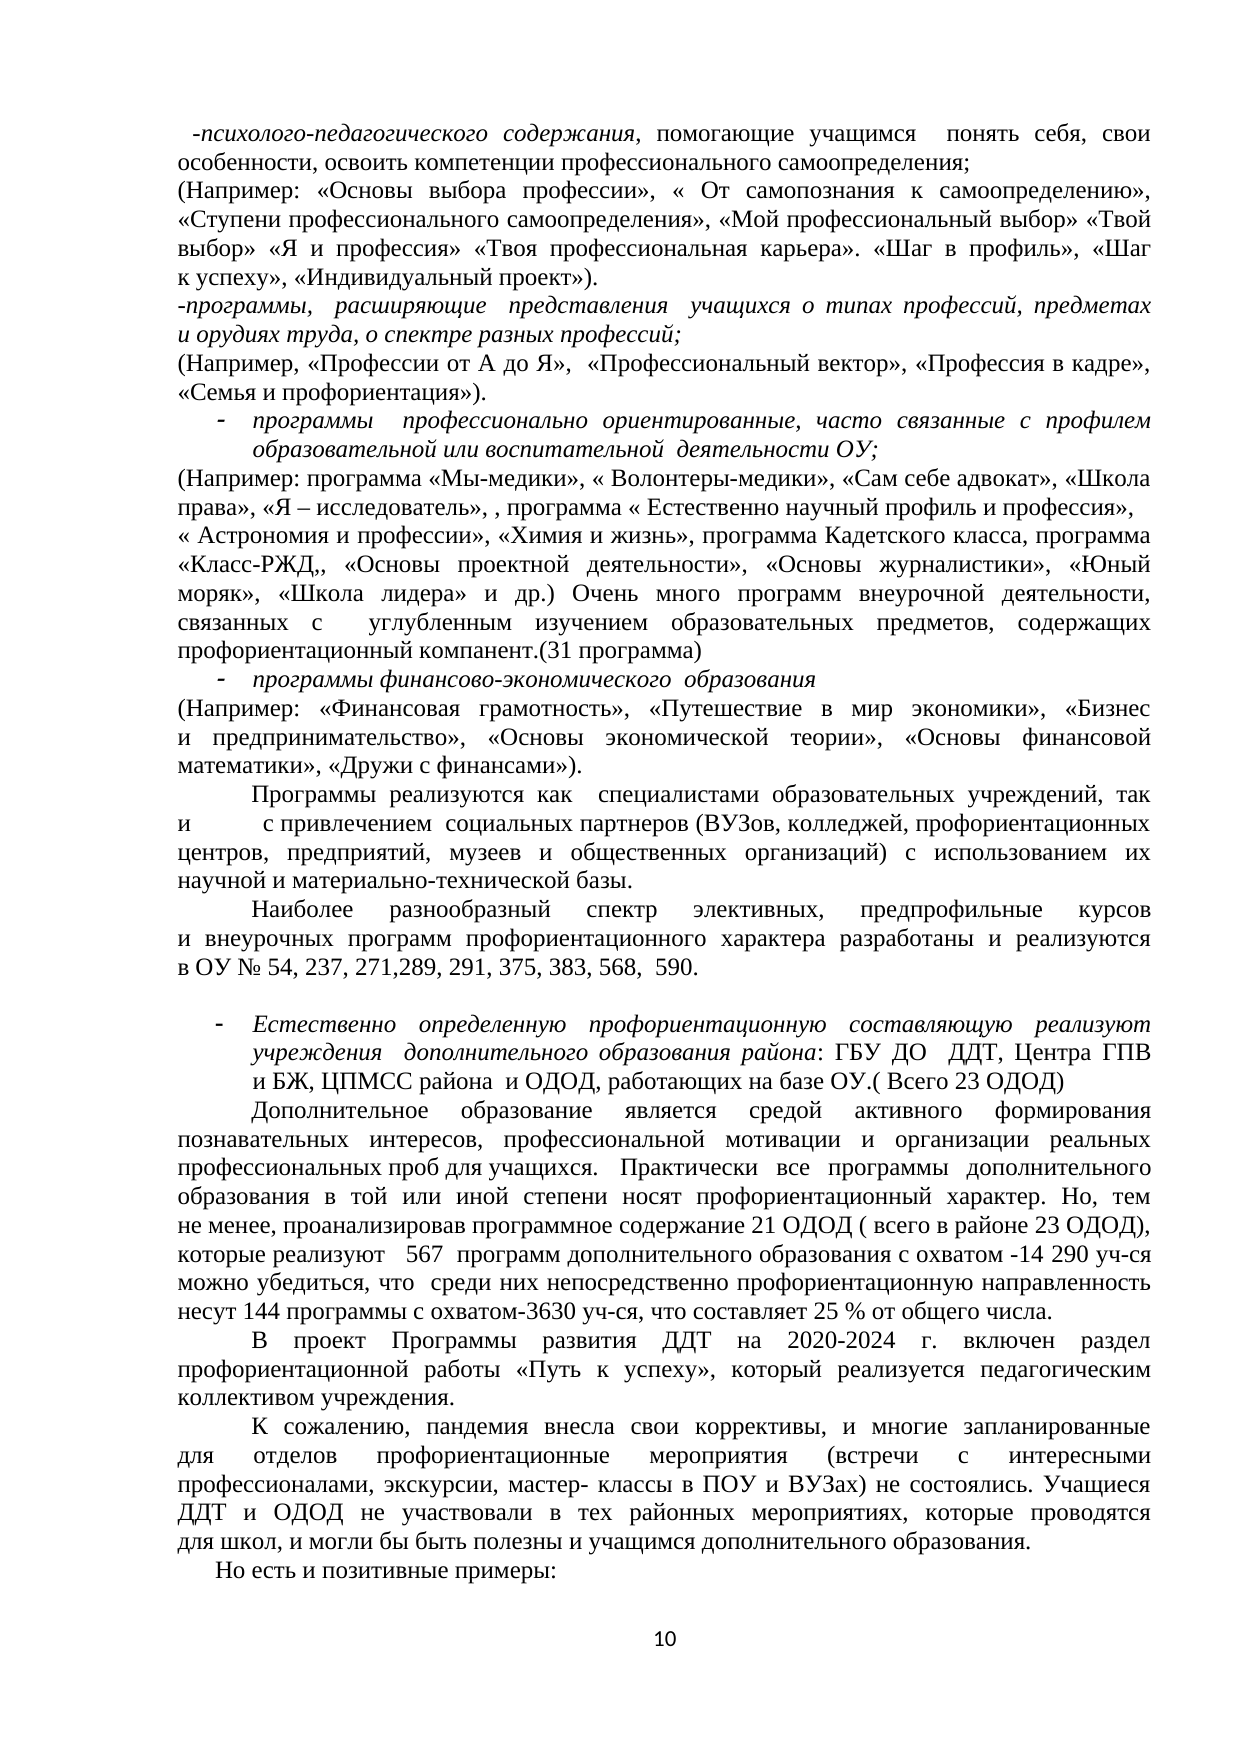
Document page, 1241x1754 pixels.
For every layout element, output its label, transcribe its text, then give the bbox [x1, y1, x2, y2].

list программы финансово-экономического образования [215, 664, 1152, 693]
text (Например: «Основы выбора профессии», « От самопознания к самоопределению», «Ступени профессионального самоопределения», «Мой профессиональный выбор» «Твой выбор» «Я и профессия» «Твоя профессиональная карьера». «Шаг в профиль», «Шаг к успеху», «Индивидуальный проект»). [177, 176, 1152, 291]
text « Астрономия и профессии», «Химия и жизнь», программа Кадетского класса, программа «Класс-РЖД,, «Основы проектной деятельности», «Основы журналистики», «Юный моряк», «Школа лидера» и др.) Очень много программ внеурочной деятельности, связанных с углубленным изучением образовательных предметов, содержащих профориентационный компанент.(31 программа) [177, 521, 1152, 664]
list Естественно определенную профориентационную составляющую реализуют учреждения дополнительного образования района: ГБУ ДО ДДТ, Центра ГПВ и БЖ, ЦПМСС района и ОДОД, работающих на базе ОУ.( Всего 23 ОДОД) [215, 1009, 1152, 1095]
text Но есть и позитивные примеры: [177, 1555, 1152, 1584]
text -психолого-педагогического содержания, помогающие учащимся понять себя, свои особенности, освоить компетенции профессионального самоопределения; [177, 118, 1152, 176]
text Наиболее разнообразный спектр элективных, предпрофильные курсов и внеурочных программ профориентационного характера разработаны и реализуются в ОУ № 54, 237, 271,289, 291, 375, 383, 568, 590. [177, 894, 1152, 981]
text (Например, «Профессии от А до Я», «Профессиональный вектор», «Профессия в кадре», «Семья и профориентация»). [177, 348, 1152, 406]
text Программы реализуются как специалистами образовательных учреждений, так и с привлечением социальных партнеров (ВУЗов, колледжей, профориентационных центров, предприятий, музеев и общественных организаций) с использованием их научной и материально-технической базы. [177, 779, 1152, 894]
text Дополнительное образование является средой активного формирования познавательных интересов, профессиональной мотивации и организации реальных профессиональных проб для учащихся. Практически все программы дополнительного образования в той или иной степени носят профориентационный характер. Но, тем не менее, проанализировав программное содержание 21 ОДОД ( всего в районе 23 ОДОД), которые реализуют 567 программ дополнительного образования с охватом -14 290 уч-ся можно убедиться, что среди них непосредственно профориентационную направленность несут 144 программы с охватом-3630 уч-ся, что составляет 25 % от общего числа. [177, 1095, 1152, 1325]
text К сожалению, пандемия внесла свои коррективы, и многие запланированные для отделов профориентационные мероприятия (встречи с интересными профессионалами, экскурсии, мастер- классы в ПОУ и ВУЗах) не состоялись. Учащиеся ДДТ и ОДОД не участвовали в тех районных мероприятиях, которые проводятся для школ, и могли бы быть полезны и учащимся дополнительного образования. [177, 1411, 1152, 1555]
list программы профессионально ориентированные, часто связанные с профилем образовательной или воспитательной деятельности ОУ; [215, 406, 1152, 463]
text (Например: «Финансовая грамотность», «Путешествие в мир экономики», «Бизнес и предпринимательство», «Основы экономической теории», «Основы финансовой математики», «Дружи с финансами»). [177, 693, 1152, 779]
text В проект Программы развития ДДТ на 2020-2024 г. включен раздел профориентационной работы «Путь к успеху», который реализуется педагогическим коллективом учреждения. [177, 1325, 1152, 1411]
text -программы, расширяющие представления учащихся о типах профессий, предметах и орудиях труда, о спектре разных профессий; [177, 291, 1152, 348]
text (Например: программа «Мы-медики», « Волонтеры-медики», «Сам себе адвокат», «Школа права», «Я – исследователь», , программа « Естественно научный профиль и профессия», [177, 463, 1152, 521]
